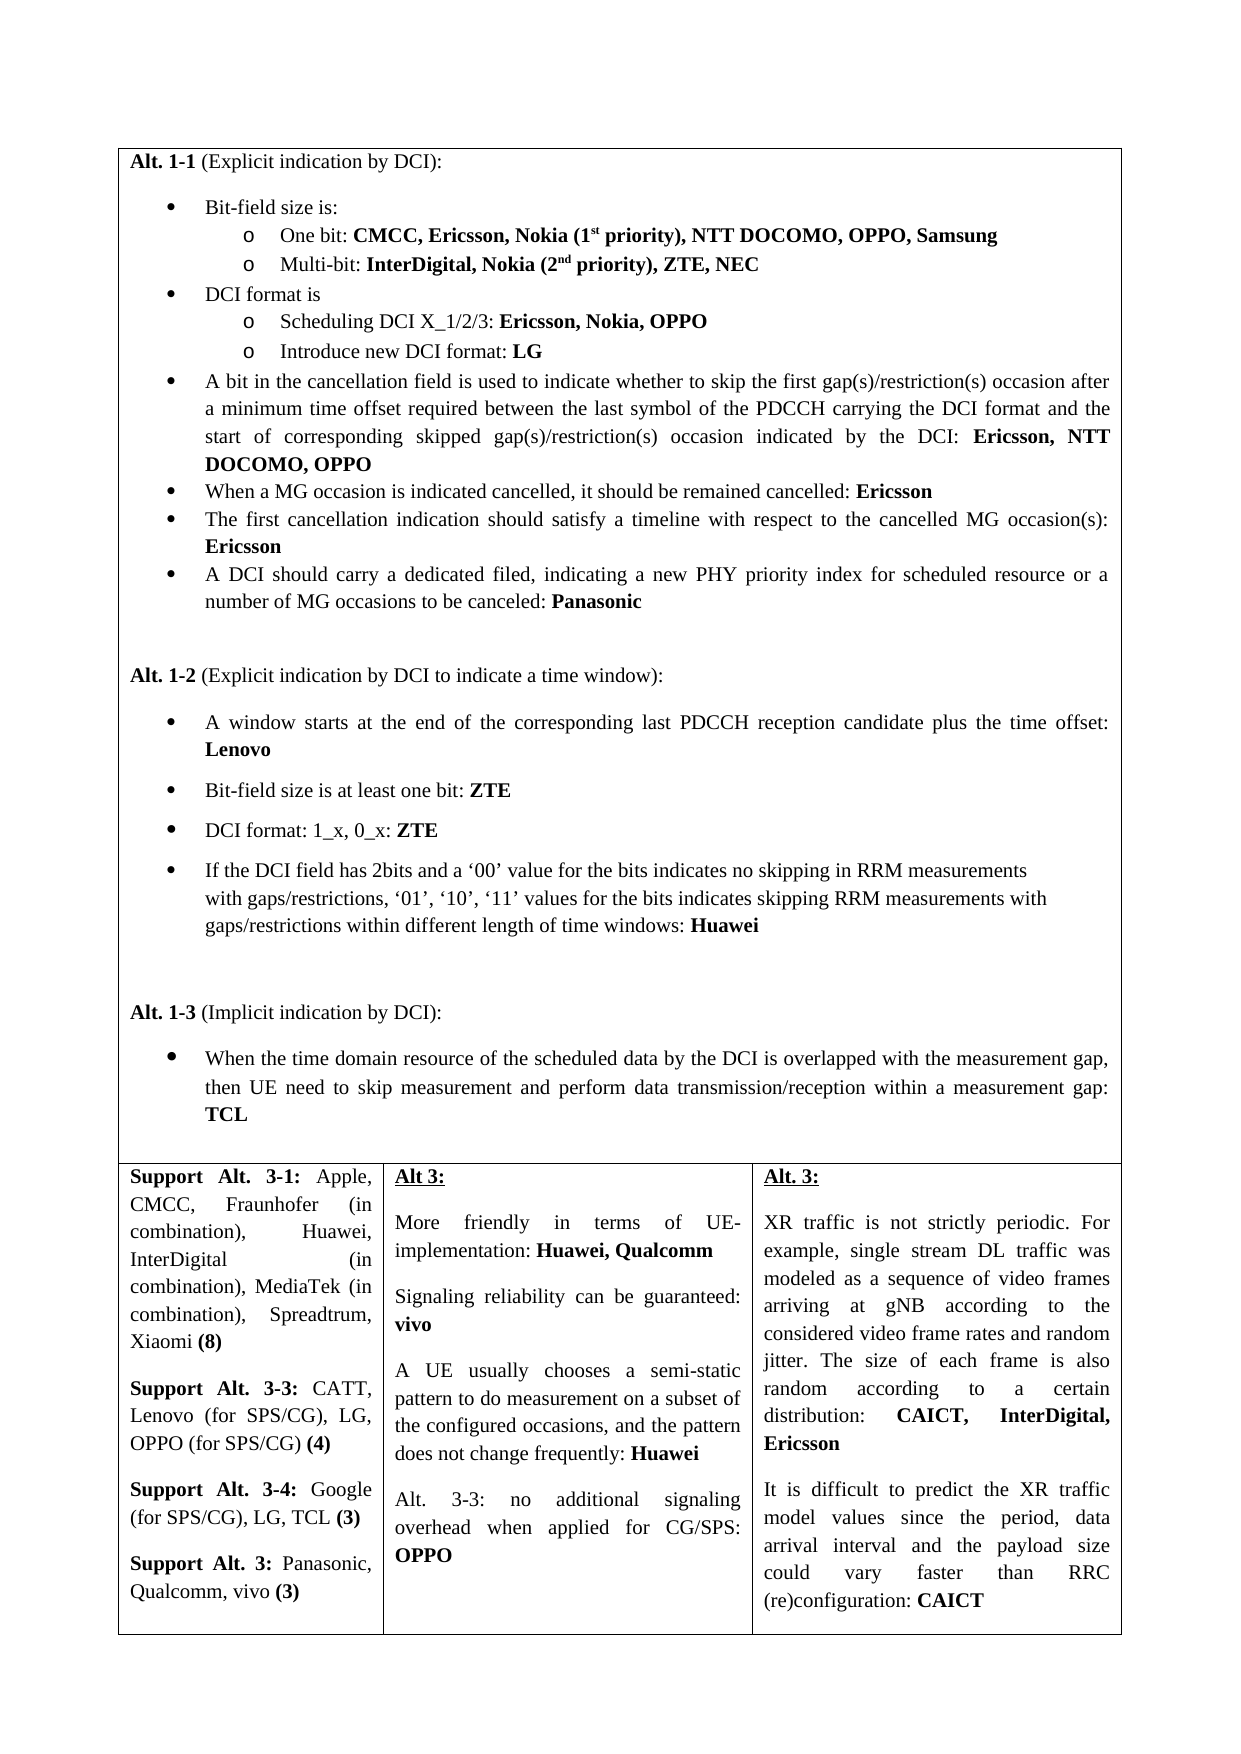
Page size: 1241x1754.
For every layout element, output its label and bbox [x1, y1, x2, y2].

table_cell [753, 1164, 1121, 1634]
table_cell [119, 1164, 383, 1634]
table_cell [384, 1164, 752, 1634]
table_cell [119, 149, 1121, 1163]
